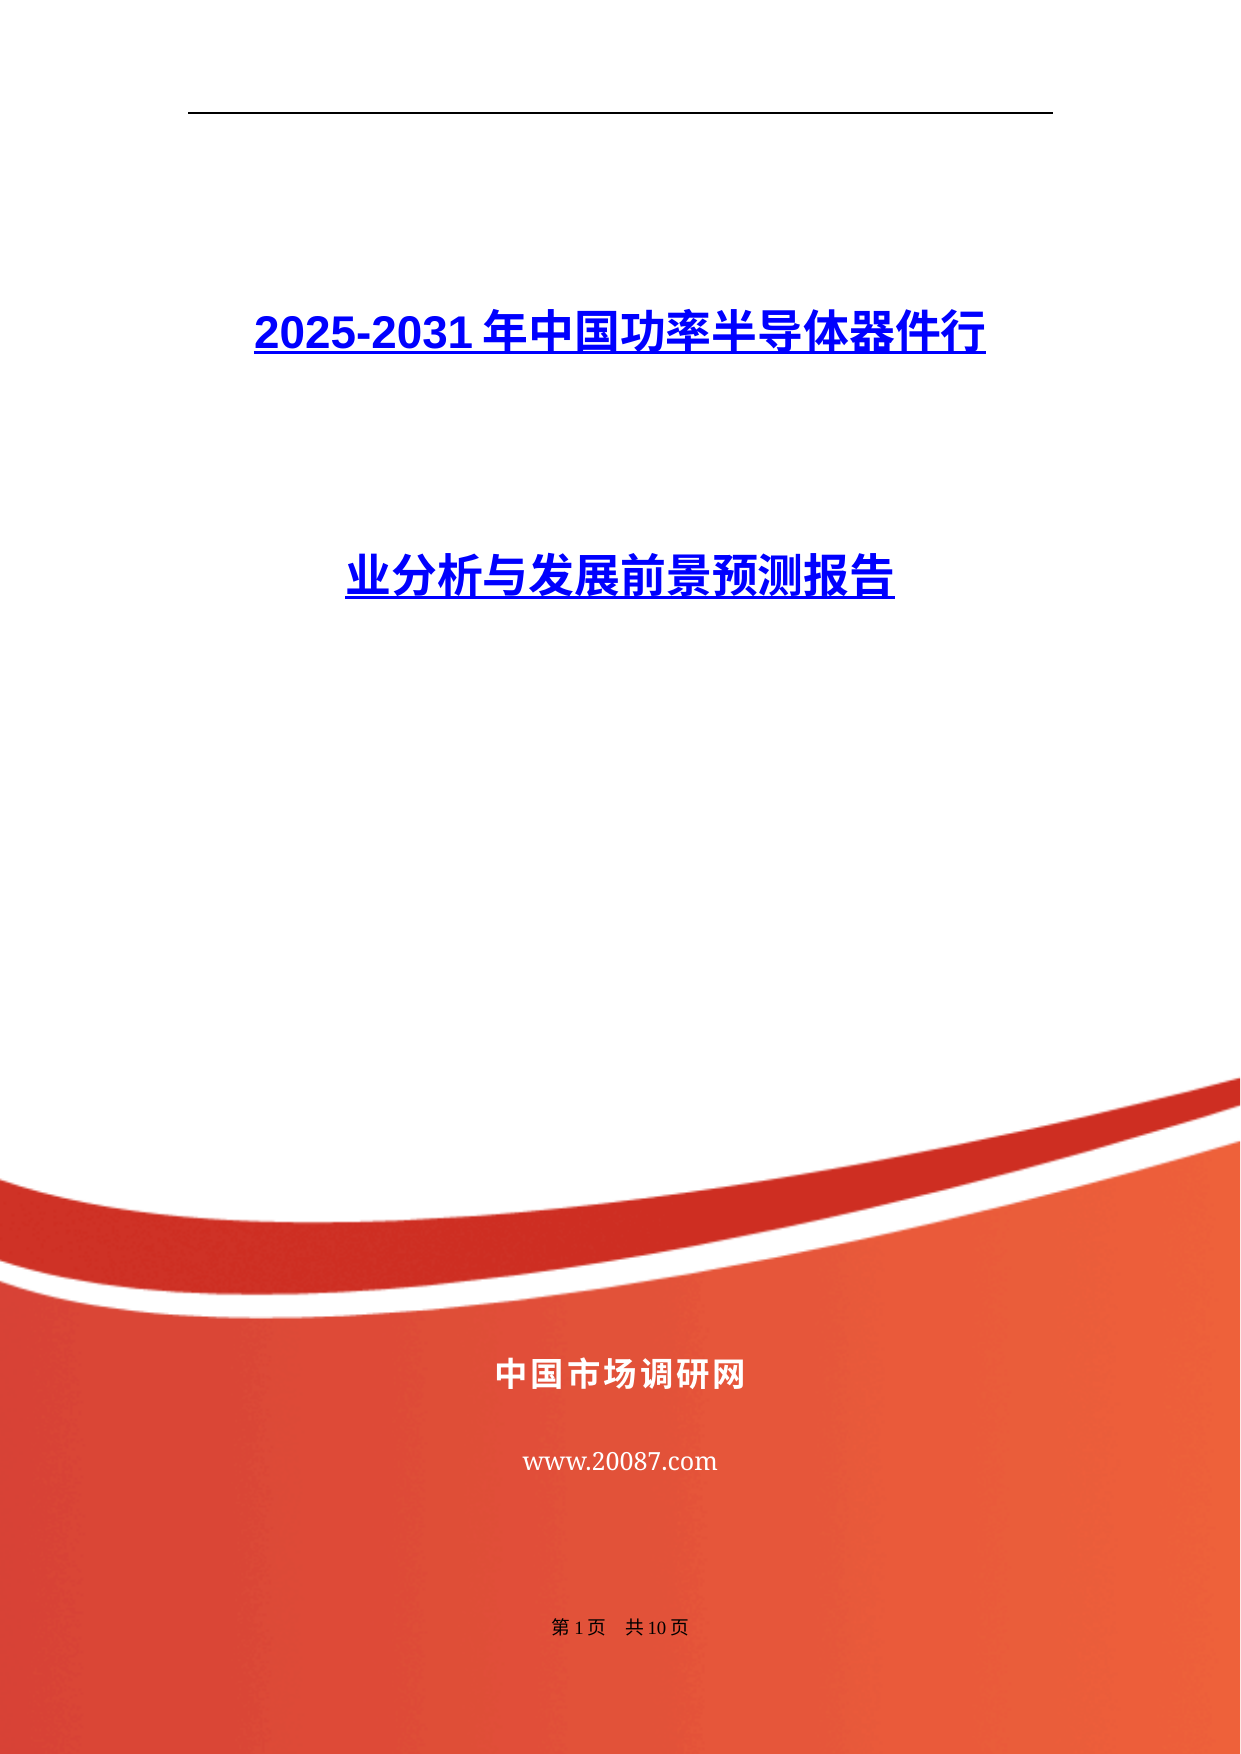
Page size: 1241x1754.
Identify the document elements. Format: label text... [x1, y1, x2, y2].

picture [0, 1006, 1241, 1754]
subtitle 中国市场调研网 [187, 1339, 1053, 1404]
table_header 2025-2031年中国功率半导体器件行业分析与发展前景预测报告 [188, 207, 1053, 773]
text www.20087.com [187, 1428, 1053, 1493]
